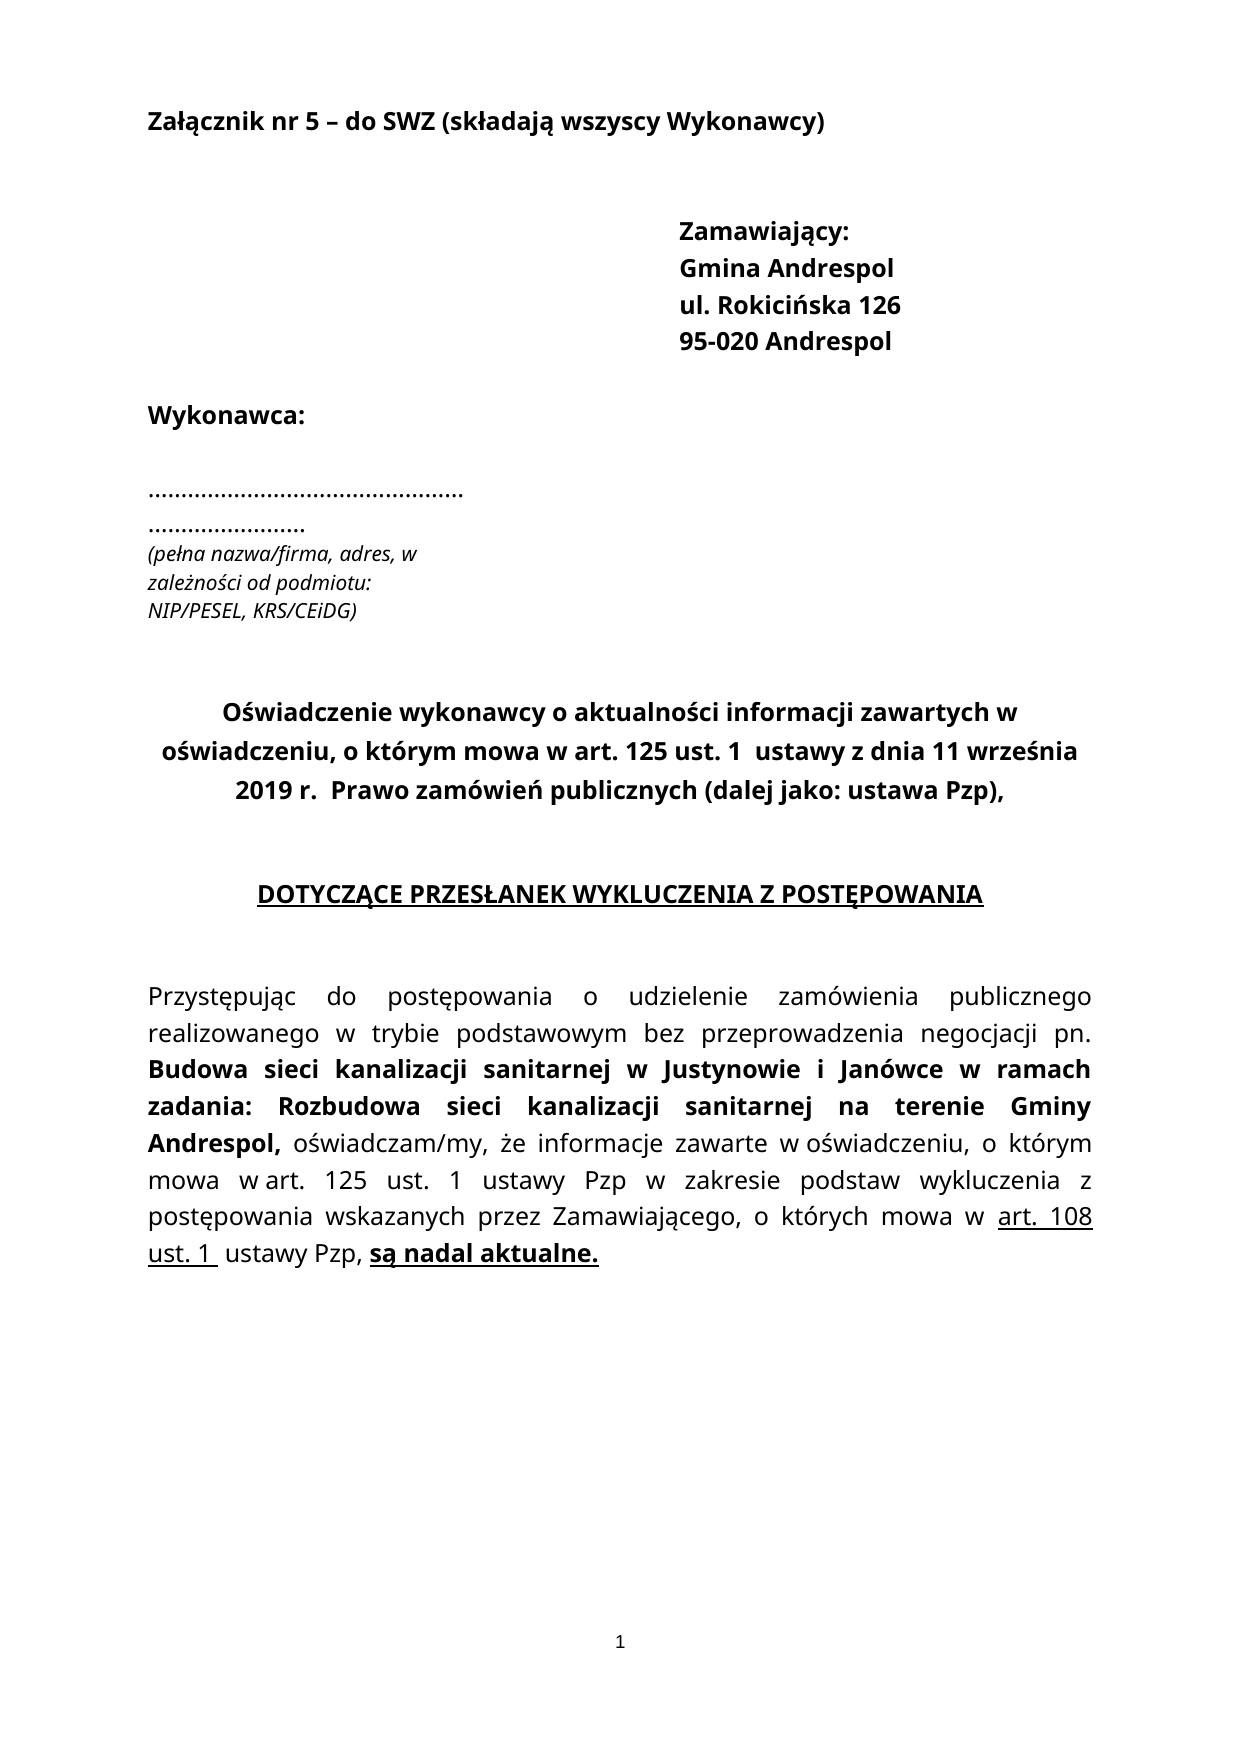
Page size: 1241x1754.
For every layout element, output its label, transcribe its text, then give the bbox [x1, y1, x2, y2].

text ul. Rokicińska 126 [148, 287, 1093, 321]
text 95-020 Andrespol [148, 324, 1093, 358]
text DOTYCZĄCE PRZESŁANEK WYKLUCZENIA Z POSTĘPOWANIA [148, 876, 1093, 910]
text Gmina Andrespol [148, 251, 1093, 284]
text Zamawiający: [148, 214, 1093, 248]
text Przystępując do postępowania o udzielenie zamówienia publicznego realizowanego w trybie podstawowym bez przeprowadzenia negocjacji pn. Budowa sieci kanalizacji sanitarnej w Justynowie i Janówce w ramach zadania: Rozbudowa sieci kanalizacji sanitarnej na terenie Gminy Andrespol, oświadczam/my, że informacje zawarte w oświadczeniu, o którym mowa w art. 125 ust. 1 ustawy Pzp w zakresie podstaw wykluczenia z postępowania wskazanych przez Zamawiającego, o których mowa w art. 108 ust. 1 ustawy Pzp, są nadal aktualne. [148, 978, 1093, 1270]
text Oświadczenie wykonawcy o aktualności informacji zawartych w oświadczeniu, o którym mowa w art. 125 ust. 1 ustawy z dnia 11 września 2019 r. Prawo zamówień publicznych (dalej jako: ustawa Pzp), [148, 695, 1093, 807]
text Wykonawca: [148, 398, 1093, 432]
text (pełna nazwa/firma, adres, w zależności od podmiotu: NIP/PESEL, KRS/CEiDG) [148, 539, 472, 624]
text Załącznik nr 5 – do SWZ (składają wszyscy Wykonawcy) [148, 103, 1093, 137]
text ……………………………………………………………… [148, 471, 472, 539]
